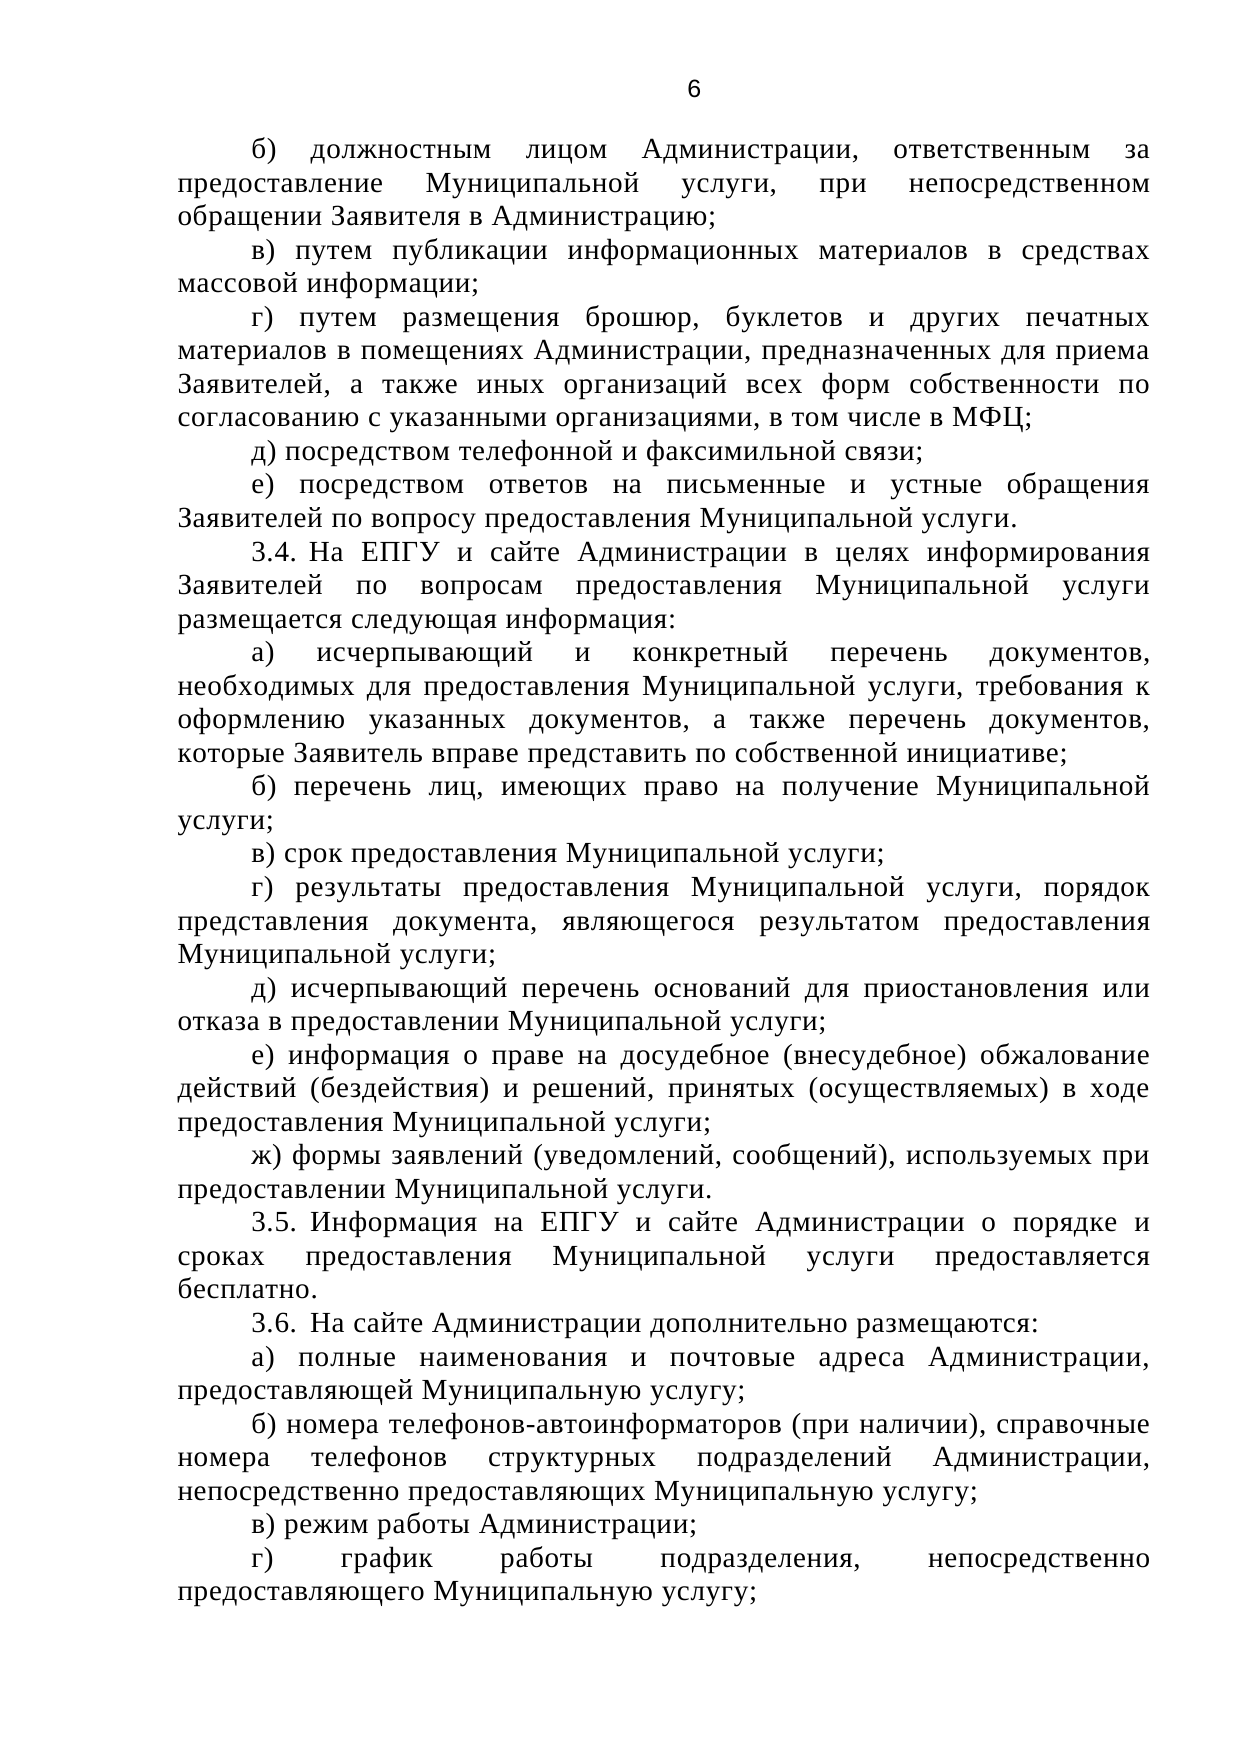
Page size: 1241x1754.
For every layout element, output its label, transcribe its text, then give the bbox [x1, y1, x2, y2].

text б) должностным лицом Администрации, ответственным за предоставление Муниципальной услуги, при непосредственном обращении Заявителя в Администрацию; [177, 131, 1152, 232]
list На ЕПГУ и сайте Администрации в целях информирования Заявителей по вопросам предоставления Муниципальной услуги размещается следующая информация: [177, 534, 1152, 634]
text е) посредством ответов на письменные и устные обращения Заявителей по вопросу предоставления Муниципальной услуги. [177, 467, 1152, 534]
text в) срок предоставления Муниципальной услуги; [177, 836, 1152, 869]
text е) информация о праве на досудебное (внесудебное) обжалование действий (бездействия) и решений, принятых (осуществляемых) в ходе предоставления Муниципальной услуги; [177, 1037, 1152, 1137]
list На сайте Администрации дополнительно размещаются: [177, 1305, 1152, 1339]
text г) путем размещения брошюр, буклетов и других печатных материалов в помещениях Администрации, предназначенных для приема Заявителей, а также иных организаций всех форм собственности по согласованию с указанными организациями, в том числе в МФЦ; [177, 299, 1152, 433]
text г) график работы подразделения, непосредственно предоставляющего Муниципальную услугу; [177, 1540, 1152, 1607]
text в) режим работы Администрации; [177, 1506, 1152, 1540]
text а) полные наименования и почтовые адреса Администрации, предоставляющей Муниципальную услугу; [177, 1339, 1152, 1406]
text б) перечень лиц, имеющих право на получение Муниципальной услуги; [177, 768, 1152, 836]
text в) путем публикации информационных материалов в средствах массовой информации; [177, 232, 1152, 299]
text д) исчерпывающий перечень оснований для приостановления или отказа в предоставлении Муниципальной услуги; [177, 970, 1152, 1037]
text б) номера телефонов-автоинформаторов (при наличии), справочные номера телефонов структурных подразделений Администрации, непосредственно предоставляющих Муниципальную услугу; [177, 1406, 1152, 1506]
text а) исчерпывающий и конкретный перечень документов, необходимых для предоставления Муниципальной услуги, требования к оформлению указанных документов, а также перечень документов, которые Заявитель вправе представить по собственной инициативе; [177, 634, 1152, 768]
text ж) формы заявлений (уведомлений, сообщений), используемых при предоставлении Муниципальной услуги. [177, 1137, 1152, 1204]
text г) результаты предоставления Муниципальной услуги, порядок представления документа, являющегося результатом предоставления Муниципальной услуги; [177, 869, 1152, 970]
text д) посредством телефонной и факсимильной связи; [177, 433, 1152, 467]
list Информация на ЕПГУ и сайте Администрации о порядке и сроках предоставления Муниципальной услуги предоставляется бесплатно. [177, 1204, 1152, 1305]
